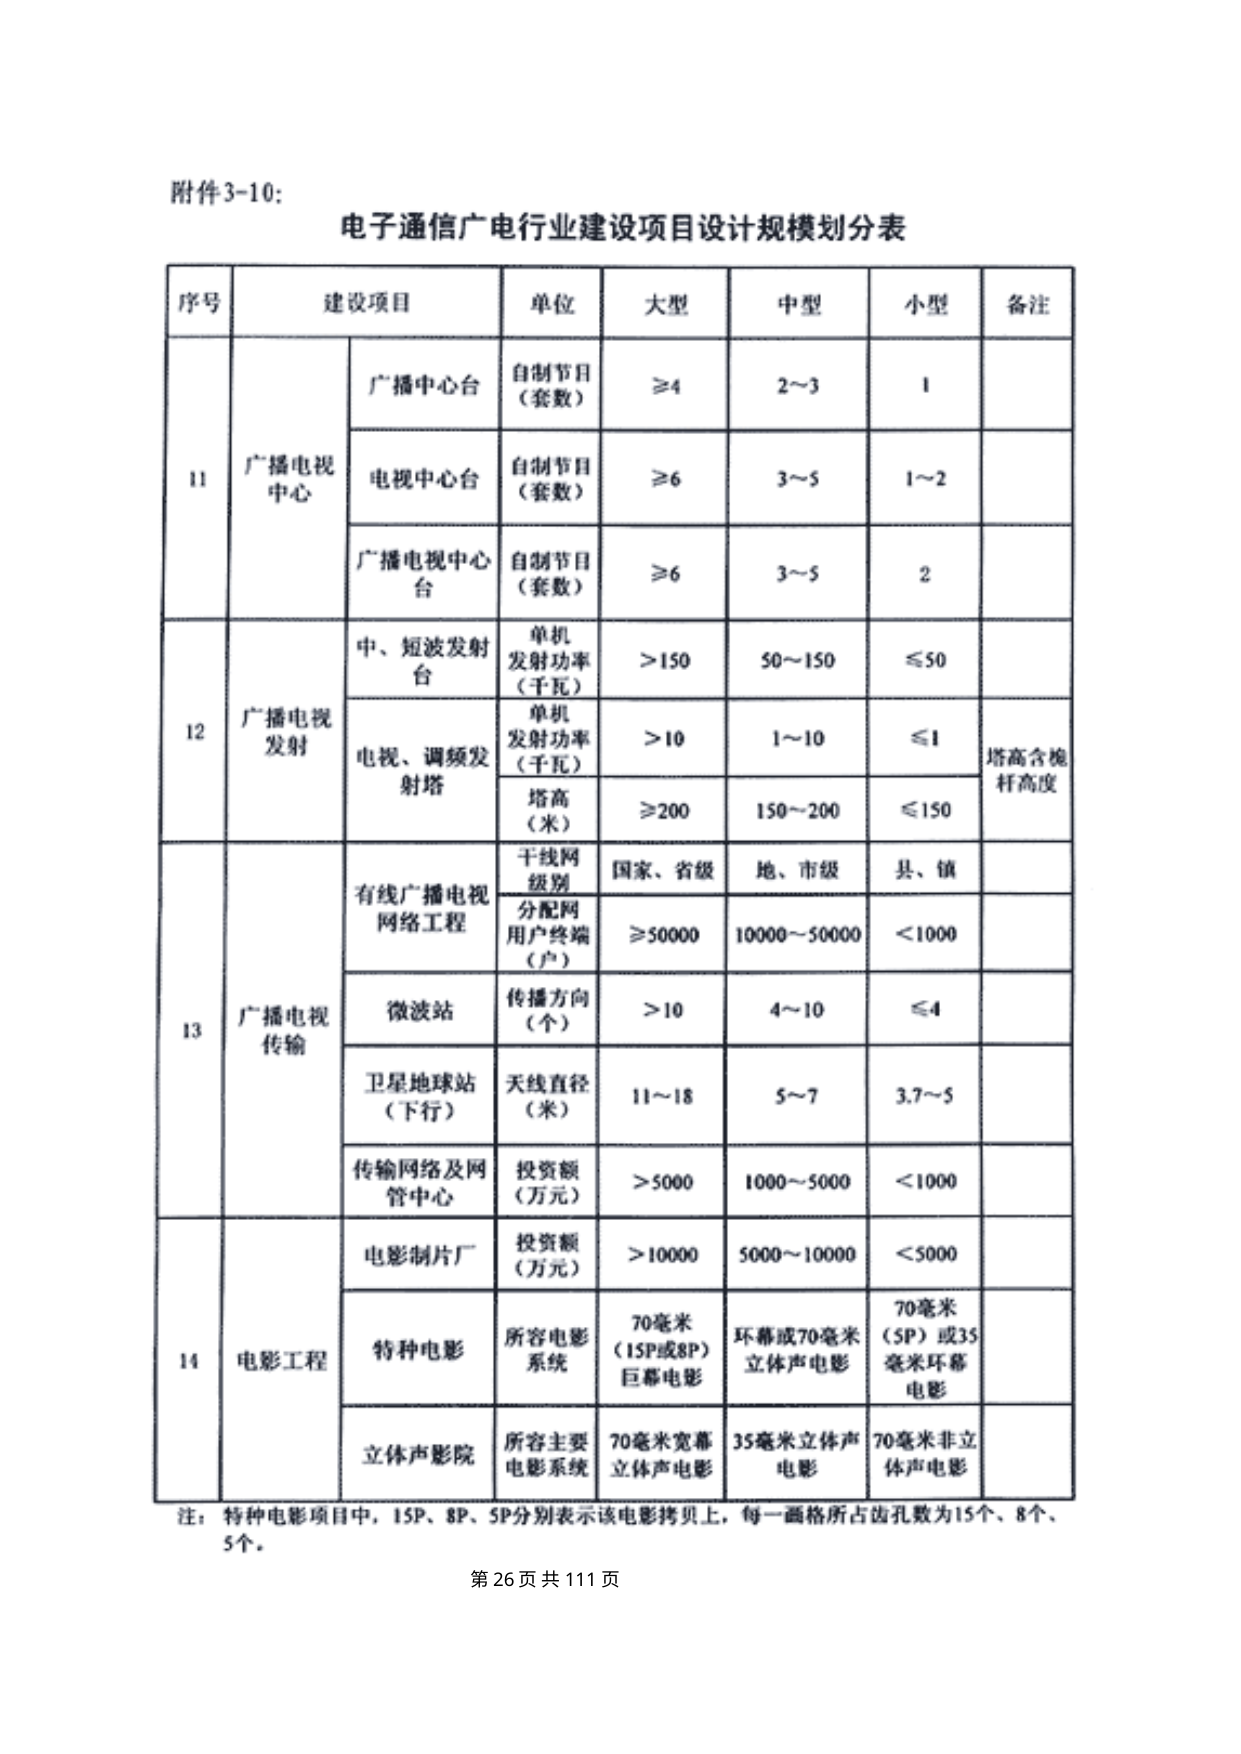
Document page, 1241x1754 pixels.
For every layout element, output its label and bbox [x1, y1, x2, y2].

picture [124, 146, 1098, 1565]
